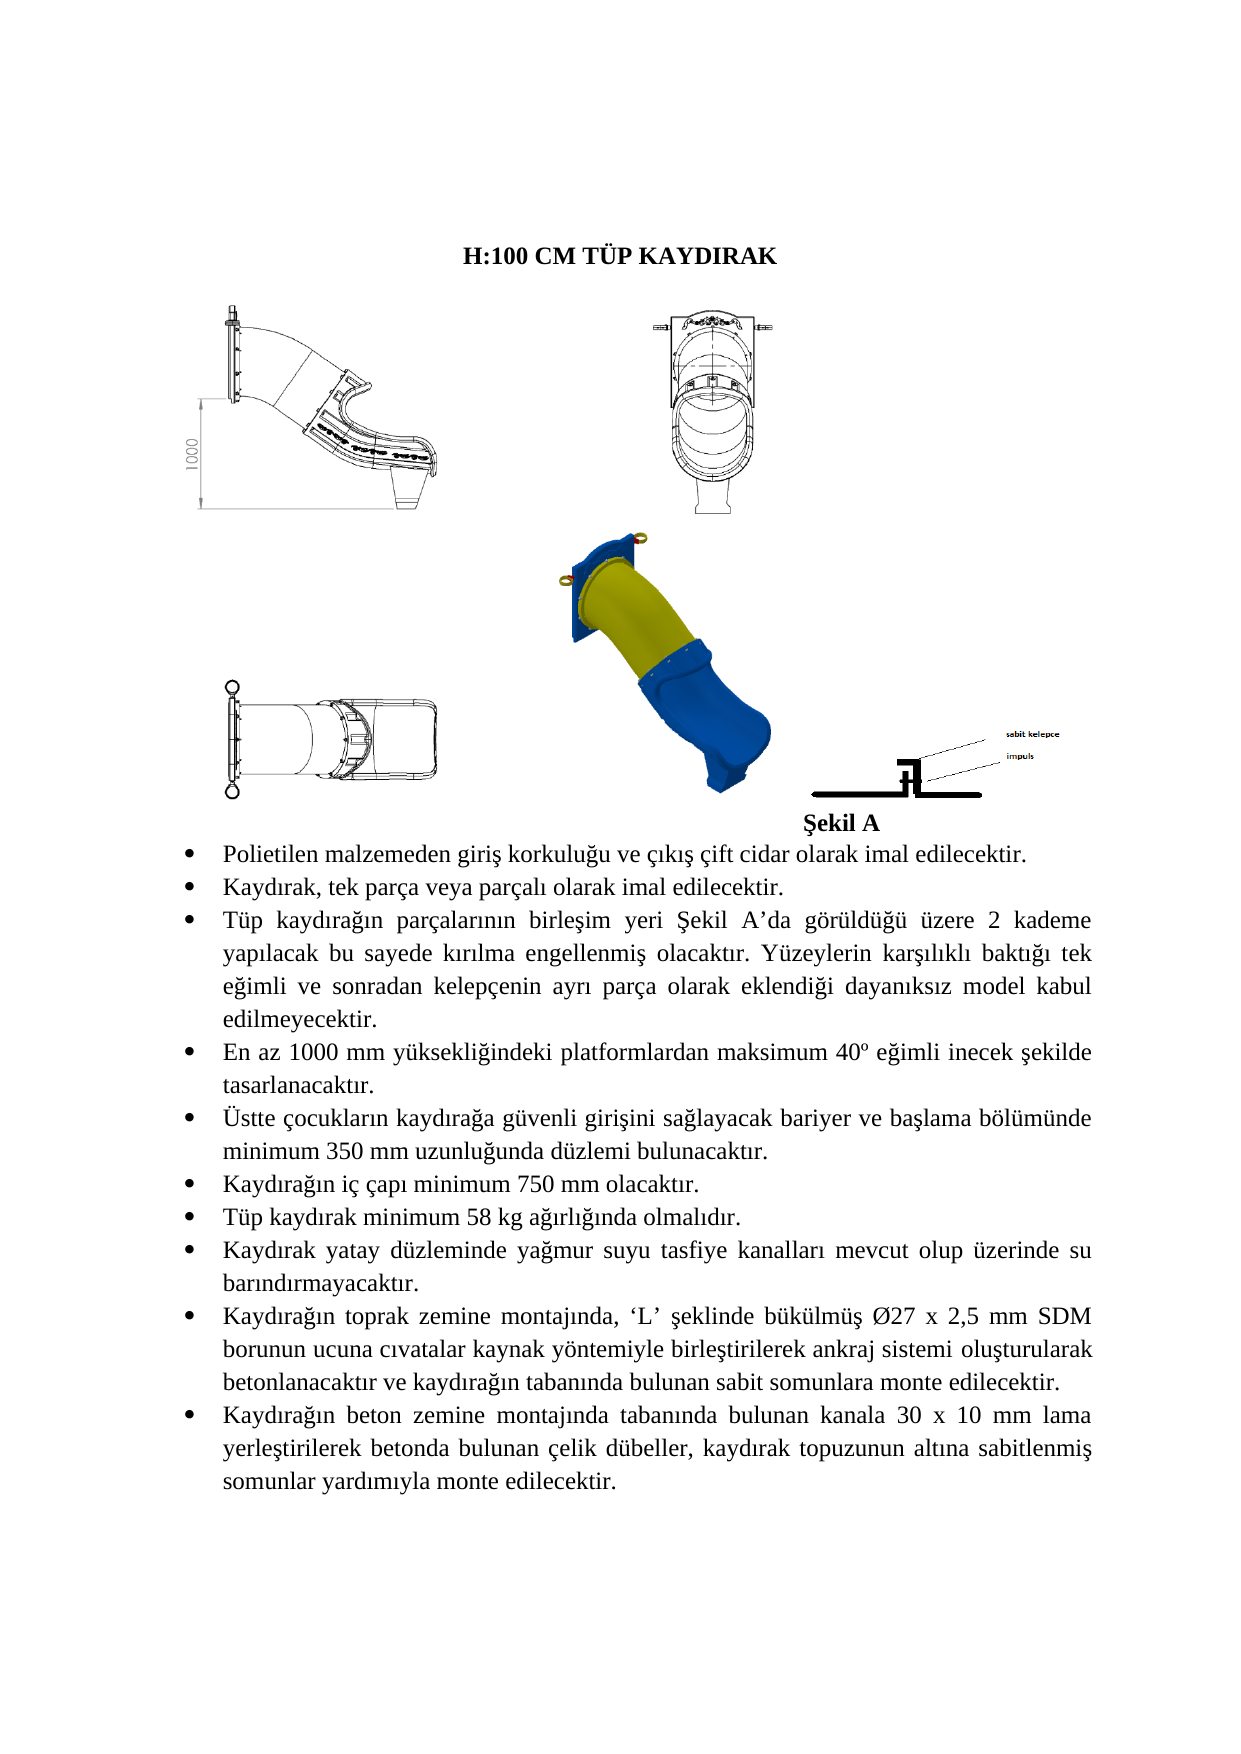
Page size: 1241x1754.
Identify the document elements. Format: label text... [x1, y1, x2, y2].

list Üstte çocukların kaydırağa güvenli girişini sağlayacak bariyer ve başlama bölümünde minimum 350 mm uzunluğunda düzlemi bulunacaktır. [185, 1103, 1093, 1165]
list Kaydırağın toprak zemine montajında, ‘L’ şeklinde bükülmüş Ø27 x 2,5 mm SDM borunun ucuna cıvatalar kaynak yöntemiyle birleştirilerek ankraj sistemi oluşturularak betonlanacaktır ve kaydırağın tabanında bulunan sabit somunlara monte edilecektir. [185, 1301, 1093, 1396]
list Polietilen malzemeden giriş korkuluğu ve çıkış çift cidar olarak imal edilecektir. [185, 839, 1093, 868]
list En az 1000 mm yüksekliğindeki platformlardan maksimum 40º eğimli inecek şekilde tasarlanacaktır. [185, 1037, 1093, 1099]
list Tüp kaydırak minimum 58 kg ağırlığında olmalıdır. [185, 1202, 1093, 1231]
list Kaydırağın beton zemine montajında tabanında bulunan kanala 30 x 10 mm lama yerleştirilerek betonda bulunan çelik dübeller, kaydırak topuzunun altına sabitlenmiş somunlar yardımıyla monte edilecektir. [185, 1400, 1093, 1495]
list Kaydırak, tek parça veya parçalı olarak imal edilecektir. [185, 872, 1093, 901]
text H:100 CM TÜP KAYDIRAK [148, 241, 1093, 269]
list Kaydırağın iç çapı minimum 750 mm olacaktır. [185, 1169, 1093, 1198]
picture [178, 302, 1063, 806]
list Tüp kaydırağın parçalarının birleşim yeri Şekil A’da görüldüğü üzere 2 kademe yapılacak bu sayede kırılma engellenmiş olacaktır. Yüzeylerin karşılıklı baktığı tek eğimli ve sonradan kelepçenin ayrı parça olarak eklendiği dayanıksız model kabul edilmeyecektir. [185, 905, 1093, 1033]
text Şekil A [516, 808, 1093, 837]
list Kaydırak yatay düzleminde yağmur suyu tasfiye kanalları mevcut olup üzerinde su barındırmayacaktır. [185, 1235, 1093, 1297]
